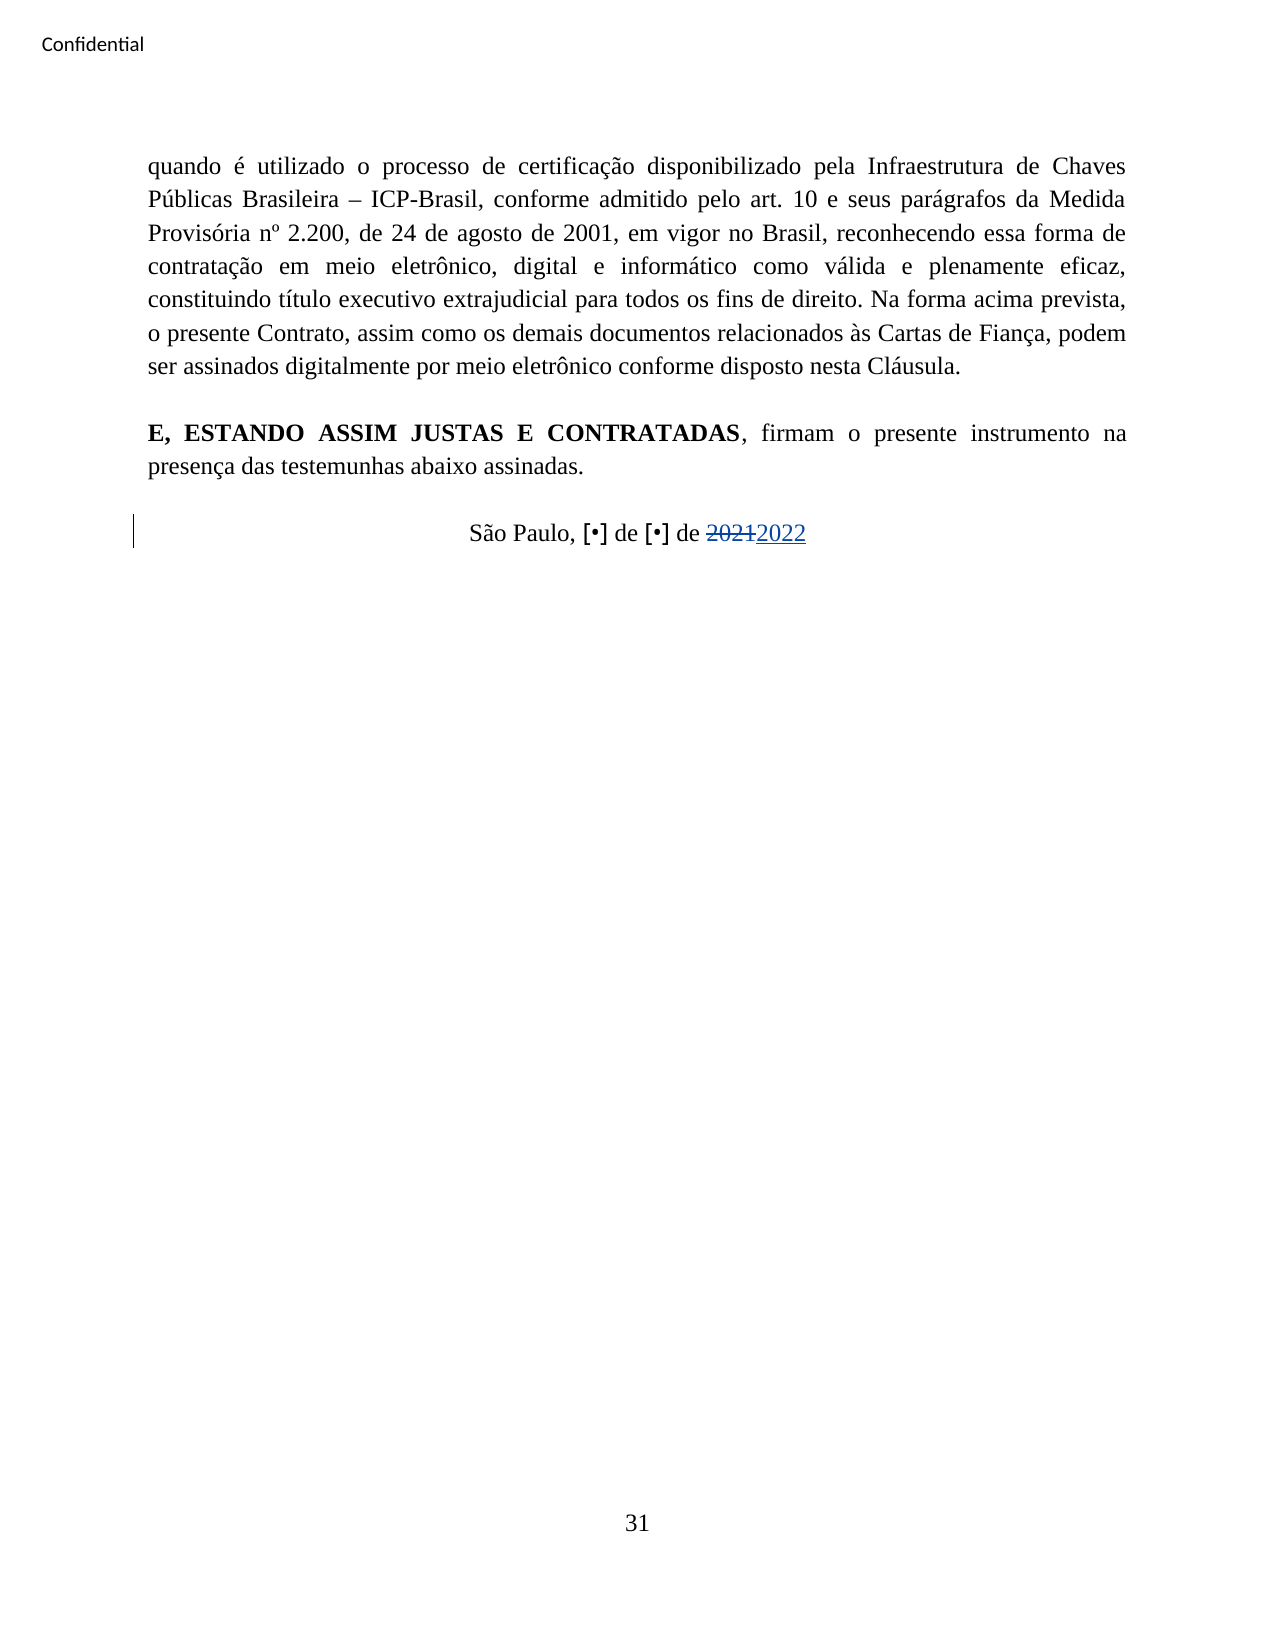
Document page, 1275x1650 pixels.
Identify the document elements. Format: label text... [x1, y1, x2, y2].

list E, ESTANDO ASSIM JUSTAS E CONTRATADAS, firmam o presente instrumento na presença das testemunhas abaixo assinadas. [148, 414, 1127, 481]
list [147, 148, 1127, 381]
text São Paulo, [•] de [•] de [148, 514, 1127, 548]
